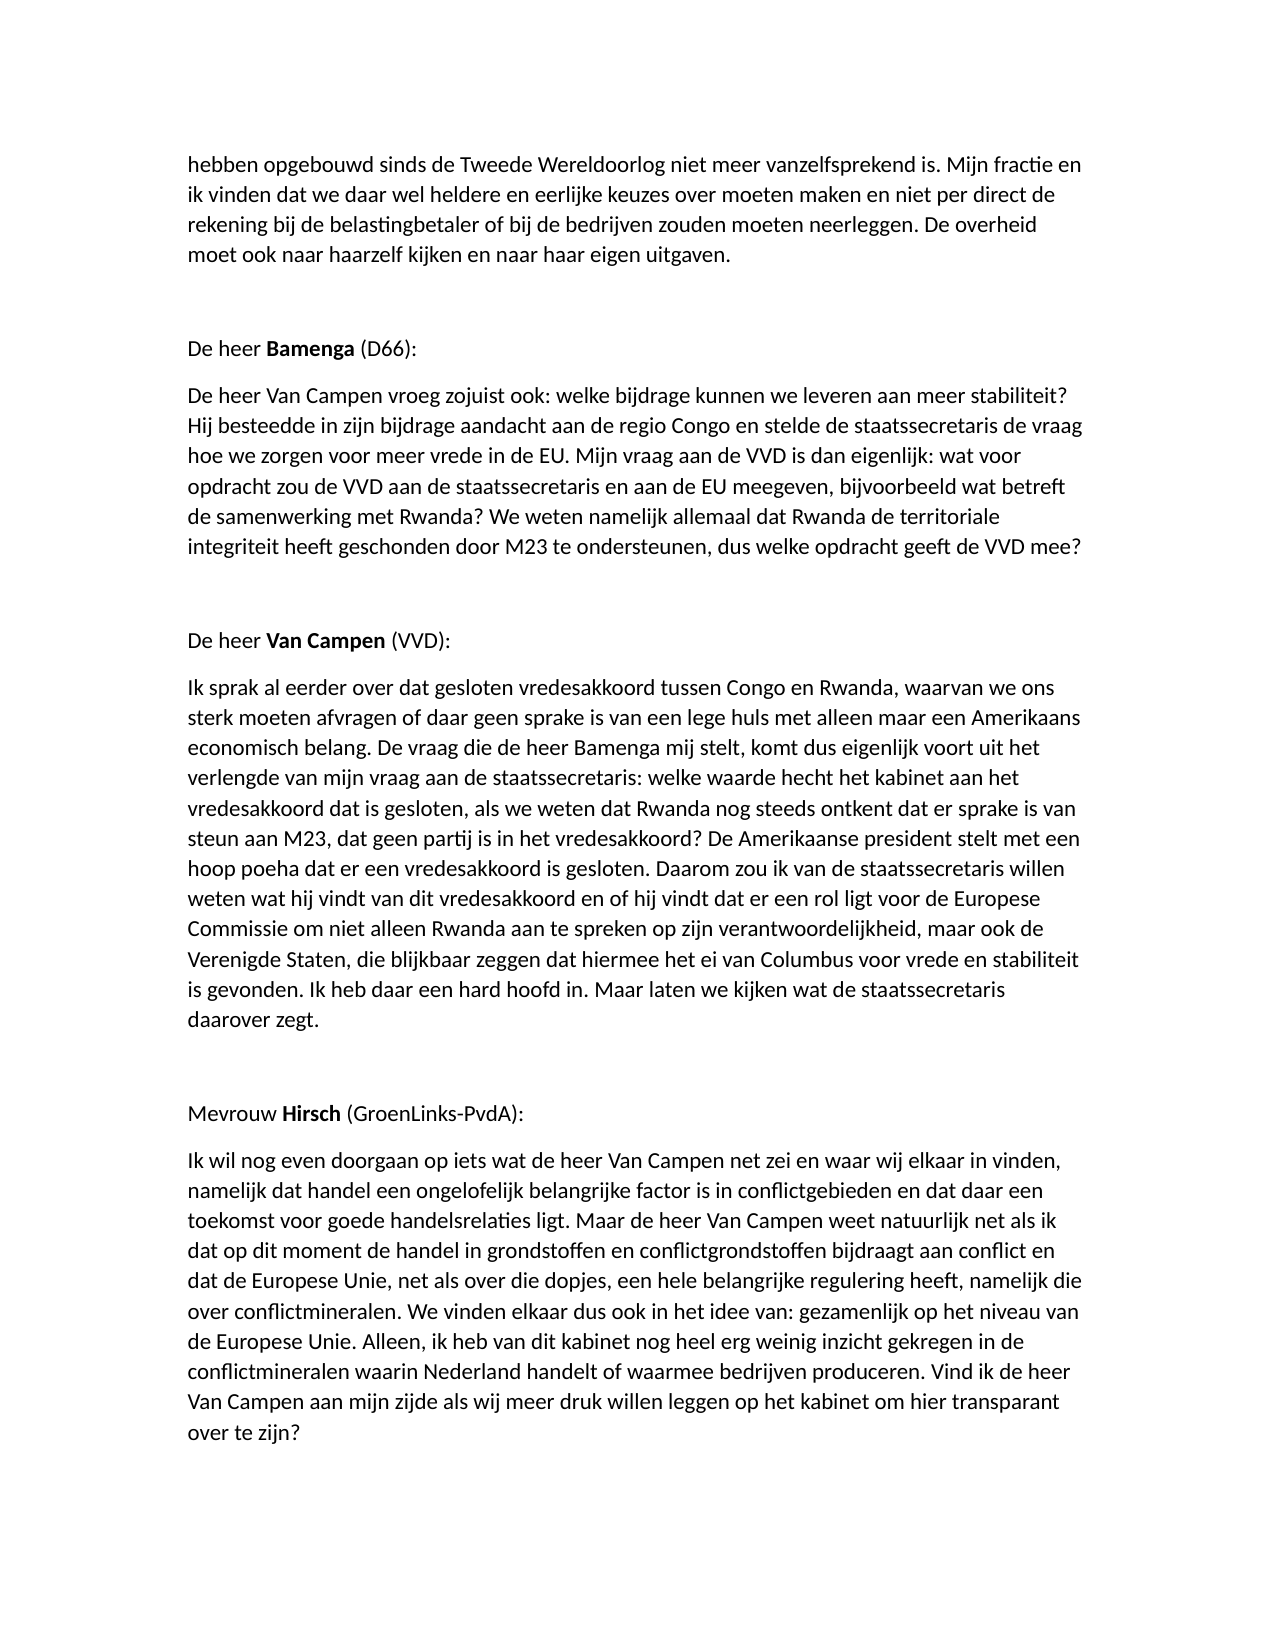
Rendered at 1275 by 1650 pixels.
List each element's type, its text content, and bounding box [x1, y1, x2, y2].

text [187, 150, 1087, 269]
text De heer Van Campen (VVD): [187, 626, 1087, 654]
text Ik sprak al eerder over dat gesloten vredesakkoord tussen Congo en Rwanda, waarvan we ons sterk moeten afvragen of daar geen sprake is van een lege huls met alleen maar een Amerikaans economisch belang. De vraag die de heer Bamenga mij stelt, komt dus eigenlijk voort uit het verlengde van mijn vraag aan de staatssecretaris: welke waarde hecht het kabinet aan het vredesakkoord dat is gesloten, als we weten dat Rwanda nog steeds ontkent dat er sprake is van steun aan M23, dat geen partij is in het vredesakkoord? De Amerikaanse president stelt met een hoop poeha dat er een vredesakkoord is gesloten. Daarom zou ik van de staatssecretaris willen weten wat hij vindt van dit vredesakkoord en of hij vindt dat er een rol ligt voor de Europese Commissie om niet alleen Rwanda aan te spreken op zijn verantwoordelijkheid, maar ook de Verenigde Staten, die blijkbaar zeggen dat hiermee het ei van Columbus voor vrede en stabiliteit is gevonden. Ik heb daar een hard hoofd in. Maar laten we kijken wat de staatssecretaris daarover zegt. [187, 673, 1087, 1033]
text Ik wil nog even doorgaan op iets wat de heer Van Campen net zei en waar wij elkaar in vinden, namelijk dat handel een ongelofelijk belangrijke factor is in conflictgebieden en dat daar een toekomst voor goede handelsrelaties ligt. Maar de heer Van Campen weet natuurlijk net als ik dat op dit moment de handel in grondstoffen en conflictgrondstoffen bijdraagt aan conflict en dat de Europese Unie, net als over die dopjes, een hele belangrijke regulering heeft, namelijk die over conflictmineralen. We vinden elkaar dus ook in het idee van: gezamenlijk op het niveau van de Europese Unie. Alleen, ik heb van dit kabinet nog heel erg weinig inzicht gekregen in de conflictmineralen waarin Nederland handelt of waarmee bedrijven produceren. Vind ik de heer Van Campen aan mijn zijde als wij meer druk willen leggen op het kabinet om hier transparant over te zijn? [187, 1146, 1087, 1446]
text De heer Van Campen vroeg zojuist ook: welke bijdrage kunnen we leveren aan meer stabiliteit? Hij besteedde in zijn bijdrage aandacht aan de regio Congo en stelde de staatssecretaris de vraag hoe we zorgen voor meer vrede in de EU. Mijn vraag aan de VVD is dan eigenlijk: wat voor opdracht zou de VVD aan de staatssecretaris en aan de EU meegeven, bijvoorbeeld wat betreft de samenwerking met Rwanda? We weten namelijk allemaal dat Rwanda de territoriale integriteit heeft geschonden door M23 te ondersteunen, dus welke opdracht geeft de VVD mee? [187, 381, 1087, 560]
text De heer Bamenga (D66): [187, 334, 1087, 362]
text Mevrouw Hirsch (GroenLinks-PvdA): [187, 1099, 1087, 1127]
